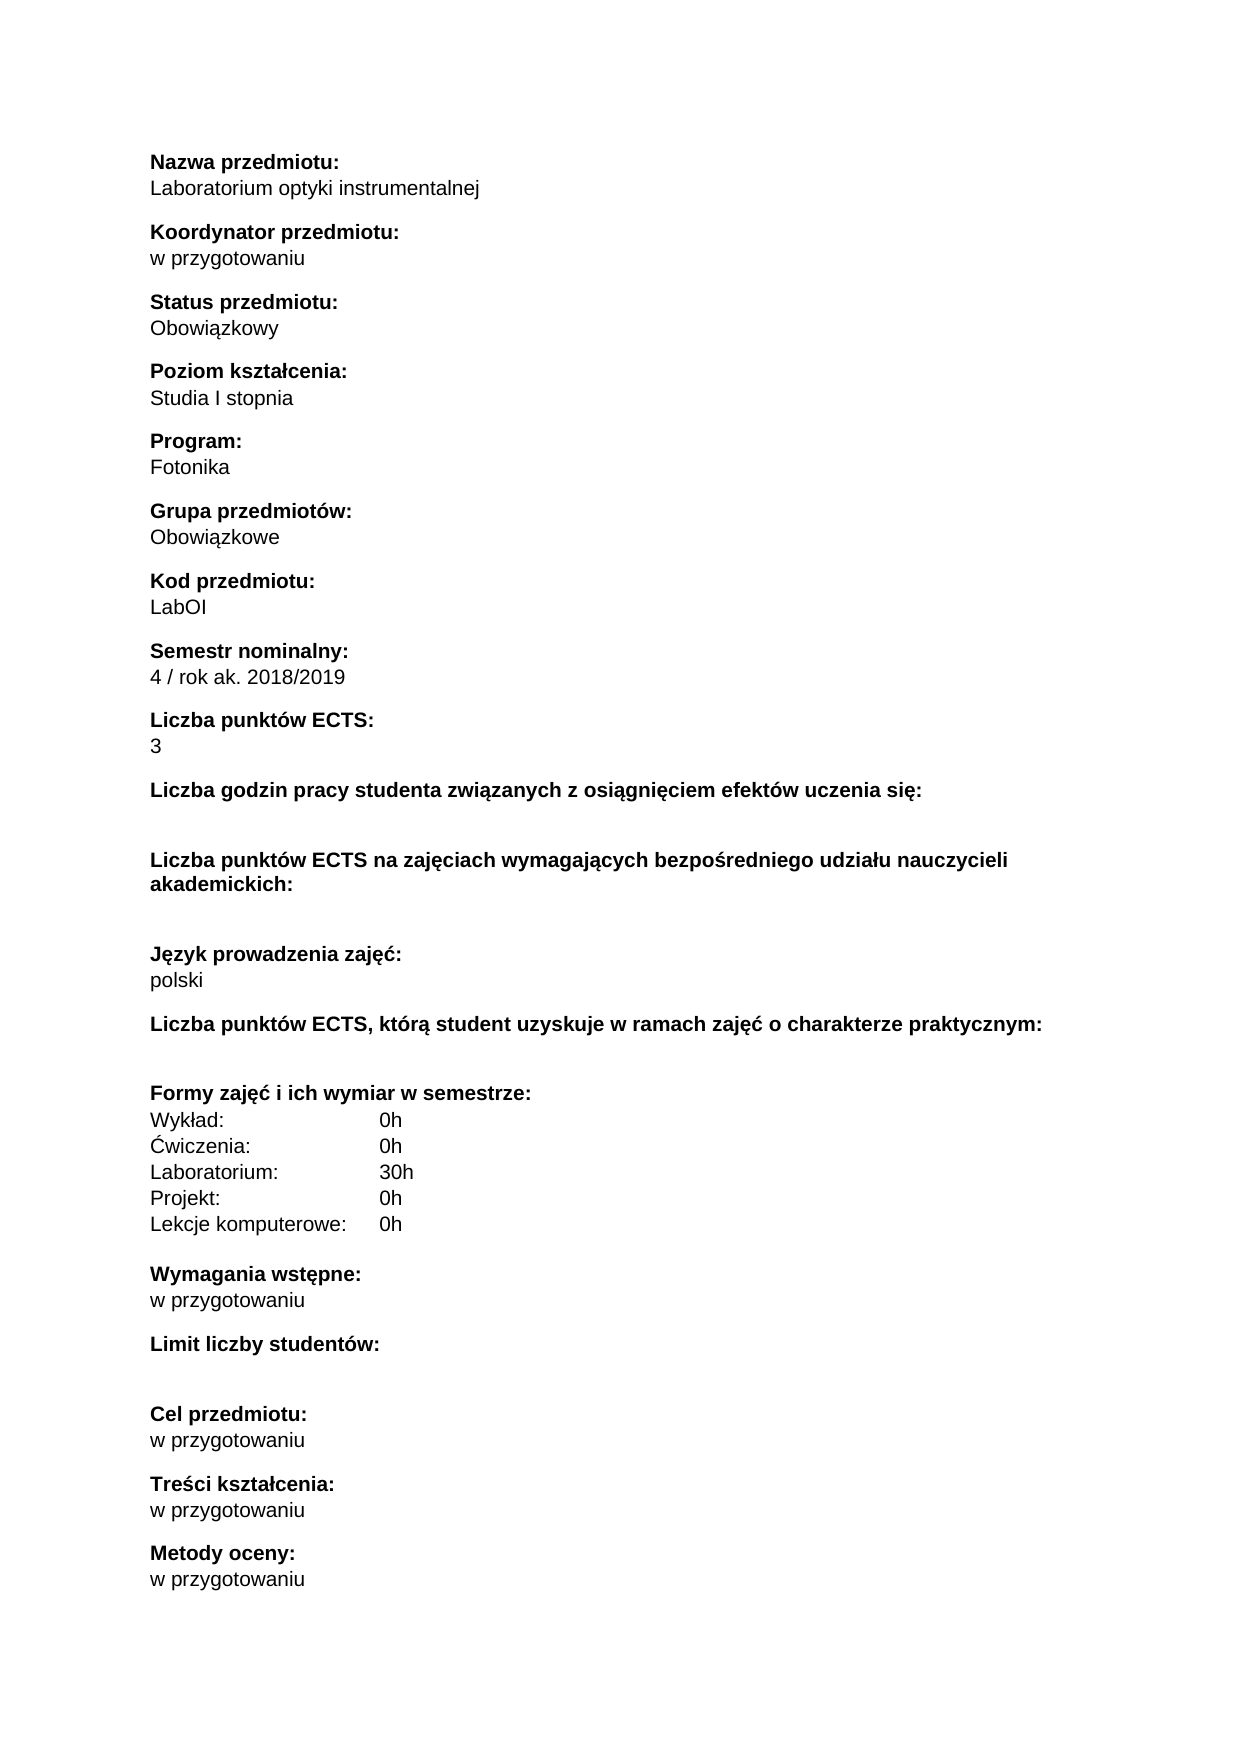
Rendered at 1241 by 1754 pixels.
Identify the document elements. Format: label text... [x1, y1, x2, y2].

table_cell 0h [369, 1184, 597, 1210]
text Formy zajęć i ich wymiar w semestrze: [150, 1081, 1090, 1105]
text w przygotowaniu [150, 1288, 1090, 1312]
table_cell 30h [369, 1158, 597, 1184]
text Koordynator przedmiotu: [150, 220, 1090, 244]
text Wymagania wstępne: [150, 1262, 1090, 1286]
text polski [150, 968, 1090, 992]
text Cel przedmiotu: [150, 1402, 1090, 1426]
text w przygotowaniu [150, 1567, 1090, 1591]
text Program: [150, 429, 1090, 453]
table_cell Lekcje komputerowe: [140, 1212, 367, 1236]
text Liczba punktów ECTS na zajęciach wymagających bezpośredniego udziału nauczycieli akademickich: [150, 848, 1090, 896]
text Język prowadzenia zajęć: [150, 942, 1090, 966]
table_header 0h [369, 1108, 597, 1132]
text LabOI [150, 595, 1090, 619]
text Studia I stopnia [150, 385, 1090, 409]
text w przygotowaniu [150, 1497, 1090, 1521]
text Semestr nominalny: [150, 638, 1090, 662]
table_cell Projekt: [140, 1186, 367, 1210]
table_cell 0h [369, 1132, 597, 1158]
text Nazwa przedmiotu: [150, 150, 1090, 174]
text w przygotowaniu [150, 1428, 1090, 1452]
text Liczba punktów ECTS, którą student uzyskuje w ramach zajęć o charakterze praktycznym: [150, 1011, 1090, 1035]
text Fotonika [150, 455, 1090, 479]
text w przygotowaniu [150, 246, 1090, 270]
table_header Wykład: [140, 1108, 367, 1132]
text Poziom kształcenia: [150, 359, 1090, 383]
text Liczba punktów ECTS: [150, 708, 1090, 732]
text Status przedmiotu: [150, 289, 1090, 313]
text Laboratorium optyki instrumentalnej [150, 176, 1090, 200]
text Limit liczby studentów: [150, 1332, 1090, 1356]
text Metody oceny: [150, 1541, 1090, 1565]
text Treści kształcenia: [150, 1471, 1090, 1495]
table_cell Ćwiczenia: [140, 1134, 367, 1158]
text 4 / rok ak. 2018/2019 [150, 664, 1090, 688]
text Kod przedmiotu: [150, 569, 1090, 593]
text Grupa przedmiotów: [150, 499, 1090, 523]
text Obowiązkowe [150, 525, 1090, 549]
table_cell Laboratorium: [140, 1160, 367, 1184]
text Obowiązkowy [150, 316, 1090, 339]
text Liczba godzin pracy studenta związanych z osiągnięciem efektów uczenia się: [150, 778, 1090, 802]
table_cell 0h [369, 1210, 597, 1236]
text 3 [150, 734, 1090, 758]
